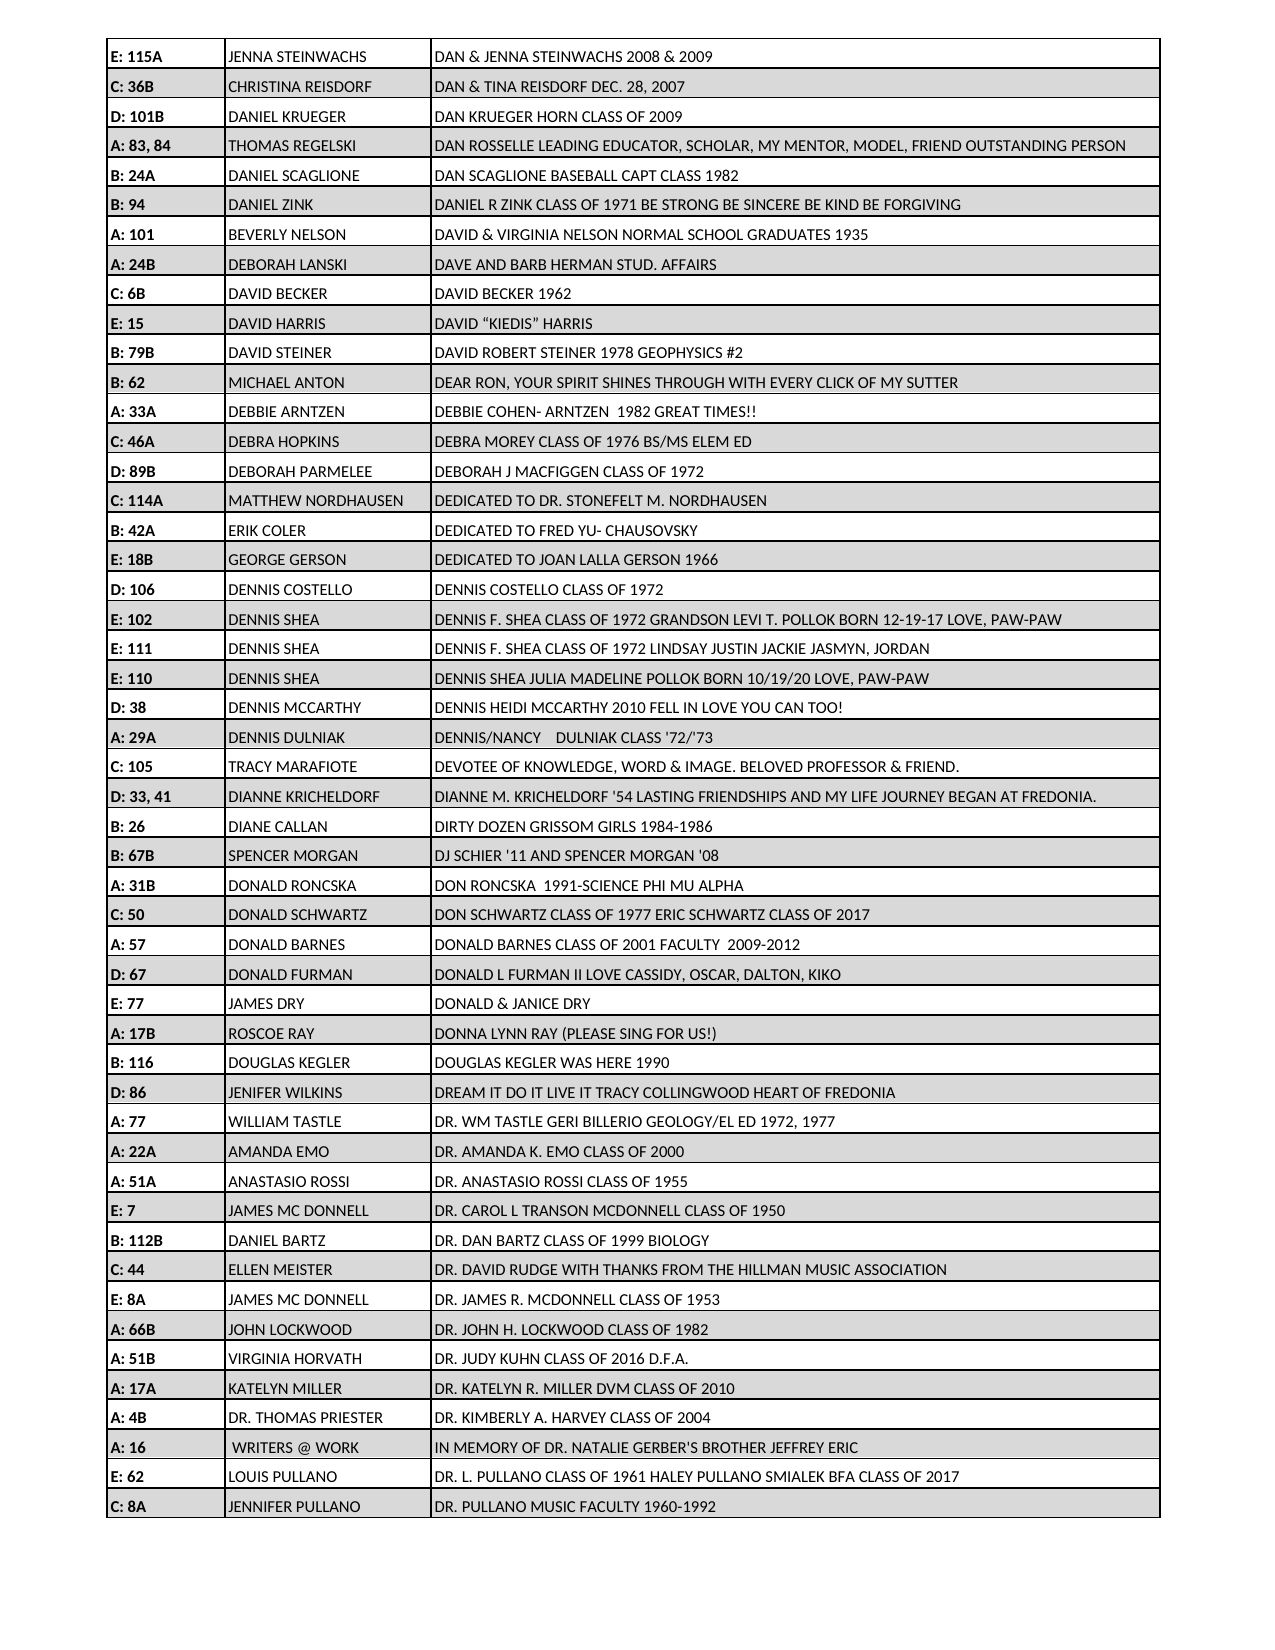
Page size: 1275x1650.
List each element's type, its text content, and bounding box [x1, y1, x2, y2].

table_cell D: 106 [108, 572, 224, 599]
table_cell A: 51B [108, 1341, 224, 1369]
table_cell E: 8A [108, 1282, 224, 1309]
table_cell DON RONCSKA 1991-SCIENCE PHI MU ALPHA [432, 868, 1159, 895]
table_cell A: 66B [108, 1311, 224, 1339]
table_cell DAVID BECKER 1962 [432, 276, 1159, 304]
table_cell JAMES MC DONNELL [226, 1282, 430, 1309]
table_cell DENNIS F. SHEA CLASS OF 1972 GRANDSON LEVI T. POLLOK BORN 12-19-17 LOVE, PAW-PAW [432, 601, 1159, 629]
table_cell CHRISTINA REISDORF [226, 69, 430, 97]
table_cell DAVID & VIRGINIA NELSON NORMAL SCHOOL GRADUATES 1935 [432, 217, 1159, 244]
table_cell DEBRA MOREY CLASS OF 1976 BS/MS ELEM ED [432, 424, 1159, 452]
table_cell DENNIS SHEA [226, 661, 430, 688]
table_cell BEVERLY NELSON [226, 217, 430, 244]
table_cell A: 57 [108, 927, 224, 954]
table_cell D: 67 [108, 956, 224, 984]
table_cell D: 101B [108, 98, 224, 126]
table_cell DR. JOHN H. LOCKWOOD CLASS OF 1982 [432, 1311, 1159, 1339]
table_cell DAVID ROBERT STEINER 1978 GEOPHYSICS #2 [432, 335, 1159, 363]
table_cell JAMES DRY [226, 986, 430, 1014]
table_cell DR. JUDY KUHN CLASS OF 2016 D.F.A. [432, 1341, 1159, 1369]
table_cell DAVID “KIEDIS” HARRIS [432, 306, 1159, 333]
table_cell DANIEL ZINK [226, 187, 430, 215]
table_cell C: 8A [108, 1489, 224, 1517]
table_cell DAVE AND BARB HERMAN STUD. AFFAIRS [432, 246, 1159, 274]
table_cell D: 89B [108, 453, 224, 481]
table_cell A: 101 [108, 217, 224, 244]
table_cell DR. KATELYN R. MILLER DVM CLASS OF 2010 [432, 1371, 1159, 1398]
table_cell A: 22A [108, 1134, 224, 1162]
table_cell DENNIS SHEA [226, 601, 430, 629]
table_cell A: 17B [108, 1016, 224, 1043]
table_cell DONALD L FURMAN II LOVE CASSIDY, OSCAR, DALTON, KIKO [432, 956, 1159, 984]
table_cell DAN ROSSELLE LEADING EDUCATOR, SCHOLAR, MY MENTOR, MODEL, FRIEND OUTSTANDING PERSON [432, 128, 1159, 156]
table_cell DR. DAVID RUDGE WITH THANKS FROM THE HILLMAN MUSIC ASSOCIATION [432, 1252, 1159, 1280]
table_cell DR. ANASTASIO ROSSI CLASS OF 1955 [432, 1163, 1159, 1191]
table_cell E: 62 [108, 1459, 224, 1487]
table_cell C: 6B [108, 276, 224, 304]
table_cell DENNIS COSTELLO CLASS OF 1972 [432, 572, 1159, 599]
table_cell D: 86 [108, 1075, 224, 1102]
table_cell ELLEN MEISTER [226, 1252, 430, 1280]
table_cell A: 17A [108, 1371, 224, 1398]
table_cell B: 116 [108, 1045, 224, 1073]
table_cell DON SCHWARTZ CLASS OF 1977 ERIC SCHWARTZ CLASS OF 2017 [432, 897, 1159, 925]
table_cell DEDICATED TO DR. STONEFELT M. NORDHAUSEN [432, 483, 1159, 511]
table_cell DANIEL KRUEGER [226, 98, 430, 126]
table_cell DAVID HARRIS [226, 306, 430, 333]
table_cell A: 31B [108, 868, 224, 895]
table_cell VIRGINIA HORVATH [226, 1341, 430, 1369]
table_cell DENNIS HEIDI MCCARTHY 2010 FELL IN LOVE YOU CAN TOO! [432, 690, 1159, 718]
table_cell A: 4B [108, 1400, 224, 1428]
table_cell B: 62 [108, 365, 224, 392]
table_cell A: 16 [108, 1430, 224, 1457]
table_cell DR. L. PULLANO CLASS OF 1961 HALEY PULLANO SMIALEK BFA CLASS OF 2017 [432, 1459, 1159, 1487]
table_cell KATELYN MILLER [226, 1371, 430, 1398]
table_cell DENNIS SHEA [226, 631, 430, 659]
table_cell DANIEL R ZINK CLASS OF 1971 BE STRONG BE SINCERE BE KIND BE FORGIVING [432, 187, 1159, 215]
table_cell DEBORAH LANSKI [226, 246, 430, 274]
table_cell DR. WM TASTLE GERI BILLERIO GEOLOGY/EL ED 1972, 1977 [432, 1104, 1159, 1132]
table_cell A: 29A [108, 720, 224, 747]
table_cell D: 38 [108, 690, 224, 718]
table_cell E: 110 [108, 661, 224, 688]
table_cell DAN & TINA REISDORF DEC. 28, 2007 [432, 69, 1159, 97]
table_cell DENNIS COSTELLO [226, 572, 430, 599]
table_cell JENNIFER PULLANO [226, 1489, 430, 1517]
table_cell E: 77 [108, 986, 224, 1014]
table_cell E: 111 [108, 631, 224, 659]
table_cell DAN KRUEGER HORN CLASS OF 2009 [432, 98, 1159, 126]
table_cell E: 15 [108, 306, 224, 333]
table_cell C: 50 [108, 897, 224, 925]
table_cell B: 24A [108, 158, 224, 185]
table_cell DONALD RONCSKA [226, 868, 430, 895]
table_cell B: 26 [108, 808, 224, 836]
table_cell A: 33A [108, 394, 224, 422]
table_cell E: 102 [108, 601, 224, 629]
table_cell DR. CAROL L TRANSON MCDONNELL CLASS OF 1950 [432, 1193, 1159, 1221]
table_cell DENNIS DULNIAK [226, 720, 430, 747]
table_cell DANIEL SCAGLIONE [226, 158, 430, 185]
table_cell DR. AMANDA K. EMO CLASS OF 2000 [432, 1134, 1159, 1162]
table_cell ERIK COLER [226, 513, 430, 540]
table_cell DAN & JENNA STEINWACHS 2008 & 2009 [432, 39, 1159, 67]
table_cell B: 67B [108, 838, 224, 866]
table_cell JAMES MC DONNELL [226, 1193, 430, 1221]
table_cell C: 44 [108, 1252, 224, 1280]
table_cell DAVID STEINER [226, 335, 430, 363]
table_cell A: 24B [108, 246, 224, 274]
table_cell DREAM IT DO IT LIVE IT TRACY COLLINGWOOD HEART OF FREDONIA [432, 1075, 1159, 1102]
table_cell E: 18B [108, 542, 224, 570]
table_cell DENNIS SHEA JULIA MADELINE POLLOK BORN 10/19/20 LOVE, PAW-PAW [432, 661, 1159, 688]
table_cell DEAR RON, YOUR SPIRIT SHINES THROUGH WITH EVERY CLICK OF MY SUTTER [432, 365, 1159, 392]
table_cell D: 33, 41 [108, 779, 224, 807]
table_cell DR. THOMAS PRIESTER [226, 1400, 430, 1428]
table_cell C: 105 [108, 749, 224, 777]
table_cell DIRTY DOZEN GRISSOM GIRLS 1984-1986 [432, 808, 1159, 836]
table_cell DOUGLAS KEGLER [226, 1045, 430, 1073]
table_cell B: 42A [108, 513, 224, 540]
table_cell DONALD & JANICE DRY [432, 986, 1159, 1014]
table_cell E: 115A [108, 39, 224, 67]
table_cell DIANNE KRICHELDORF [226, 779, 430, 807]
table_cell DEVOTEE OF KNOWLEDGE, WORD & IMAGE. BELOVED PROFESSOR & FRIEND. [432, 749, 1159, 777]
table_cell DONNA LYNN RAY (PLEASE SING FOR US!) [432, 1016, 1159, 1043]
table_cell JENIFER WILKINS [226, 1075, 430, 1102]
table_cell DEDICATED TO JOAN LALLA GERSON 1966 [432, 542, 1159, 570]
table_cell ROSCOE RAY [226, 1016, 430, 1043]
table_cell SPENCER MORGAN [226, 838, 430, 866]
table_cell DAVID BECKER [226, 276, 430, 304]
table_cell IN MEMORY OF DR. NATALIE GERBER'S BROTHER JEFFREY ERIC [432, 1430, 1159, 1457]
table_cell DONALD SCHWARTZ [226, 897, 430, 925]
table_cell DENNIS MCCARTHY [226, 690, 430, 718]
table_cell LOUIS PULLANO [226, 1459, 430, 1487]
table_cell B: 79B [108, 335, 224, 363]
table_cell TRACY MARAFIOTE [226, 749, 430, 777]
table_cell JOHN LOCKWOOD [226, 1311, 430, 1339]
table_cell DAN SCAGLIONE BASEBALL CAPT CLASS 1982 [432, 158, 1159, 185]
table_cell DEBORAH PARMELEE [226, 453, 430, 481]
table_cell ANASTASIO ROSSI [226, 1163, 430, 1191]
table_cell DIANE CALLAN [226, 808, 430, 836]
table_cell DENNIS/NANCY DULNIAK CLASS '72/'73 [432, 720, 1159, 747]
table_cell DONALD BARNES [226, 927, 430, 954]
table_cell AMANDA EMO [226, 1134, 430, 1162]
table_cell DEBBIE ARNTZEN [226, 394, 430, 422]
table_cell MATTHEW NORDHAUSEN [226, 483, 430, 511]
table_cell C: 46A [108, 424, 224, 452]
table_cell B: 112B [108, 1223, 224, 1250]
table_cell WRITERS @ WORK [226, 1430, 430, 1457]
table_cell DANIEL BARTZ [226, 1223, 430, 1250]
table_cell DR. JAMES R. MCDONNELL CLASS OF 1953 [432, 1282, 1159, 1309]
table_cell A: 51A [108, 1163, 224, 1191]
table_cell DEBBIE COHEN- ARNTZEN 1982 GREAT TIMES!! [432, 394, 1159, 422]
table_cell DEBORAH J MACFIGGEN CLASS OF 1972 [432, 453, 1159, 481]
table_cell DR. DAN BARTZ CLASS OF 1999 BIOLOGY [432, 1223, 1159, 1250]
table_cell E: 7 [108, 1193, 224, 1221]
table_cell MICHAEL ANTON [226, 365, 430, 392]
table_cell A: 83, 84 [108, 128, 224, 156]
table_cell WILLIAM TASTLE [226, 1104, 430, 1132]
table_cell B: 94 [108, 187, 224, 215]
table_cell DIANNE M. KRICHELDORF '54 LASTING FRIENDSHIPS AND MY LIFE JOURNEY BEGAN AT FREDONIA. [432, 779, 1159, 807]
table_cell C: 36B [108, 69, 224, 97]
table_cell DR. PULLANO MUSIC FACULTY 1960-1992 [432, 1489, 1159, 1517]
table_cell DOUGLAS KEGLER WAS HERE 1990 [432, 1045, 1159, 1073]
table_cell C: 114A [108, 483, 224, 511]
table_cell DONALD BARNES CLASS OF 2001 FACULTY 2009-2012 [432, 927, 1159, 954]
table_cell THOMAS REGELSKI [226, 128, 430, 156]
table_cell A: 77 [108, 1104, 224, 1132]
table_cell DJ SCHIER '11 AND SPENCER MORGAN '08 [432, 838, 1159, 866]
table_cell DEDICATED TO FRED YU- CHAUSOVSKY [432, 513, 1159, 540]
table_cell JENNA STEINWACHS [226, 39, 430, 67]
table_cell DONALD FURMAN [226, 956, 430, 984]
table_cell DENNIS F. SHEA CLASS OF 1972 LINDSAY JUSTIN JACKIE JASMYN, JORDAN [432, 631, 1159, 659]
table_cell DEBRA HOPKINS [226, 424, 430, 452]
table_cell DR. KIMBERLY A. HARVEY CLASS OF 2004 [432, 1400, 1159, 1428]
table_cell GEORGE GERSON [226, 542, 430, 570]
